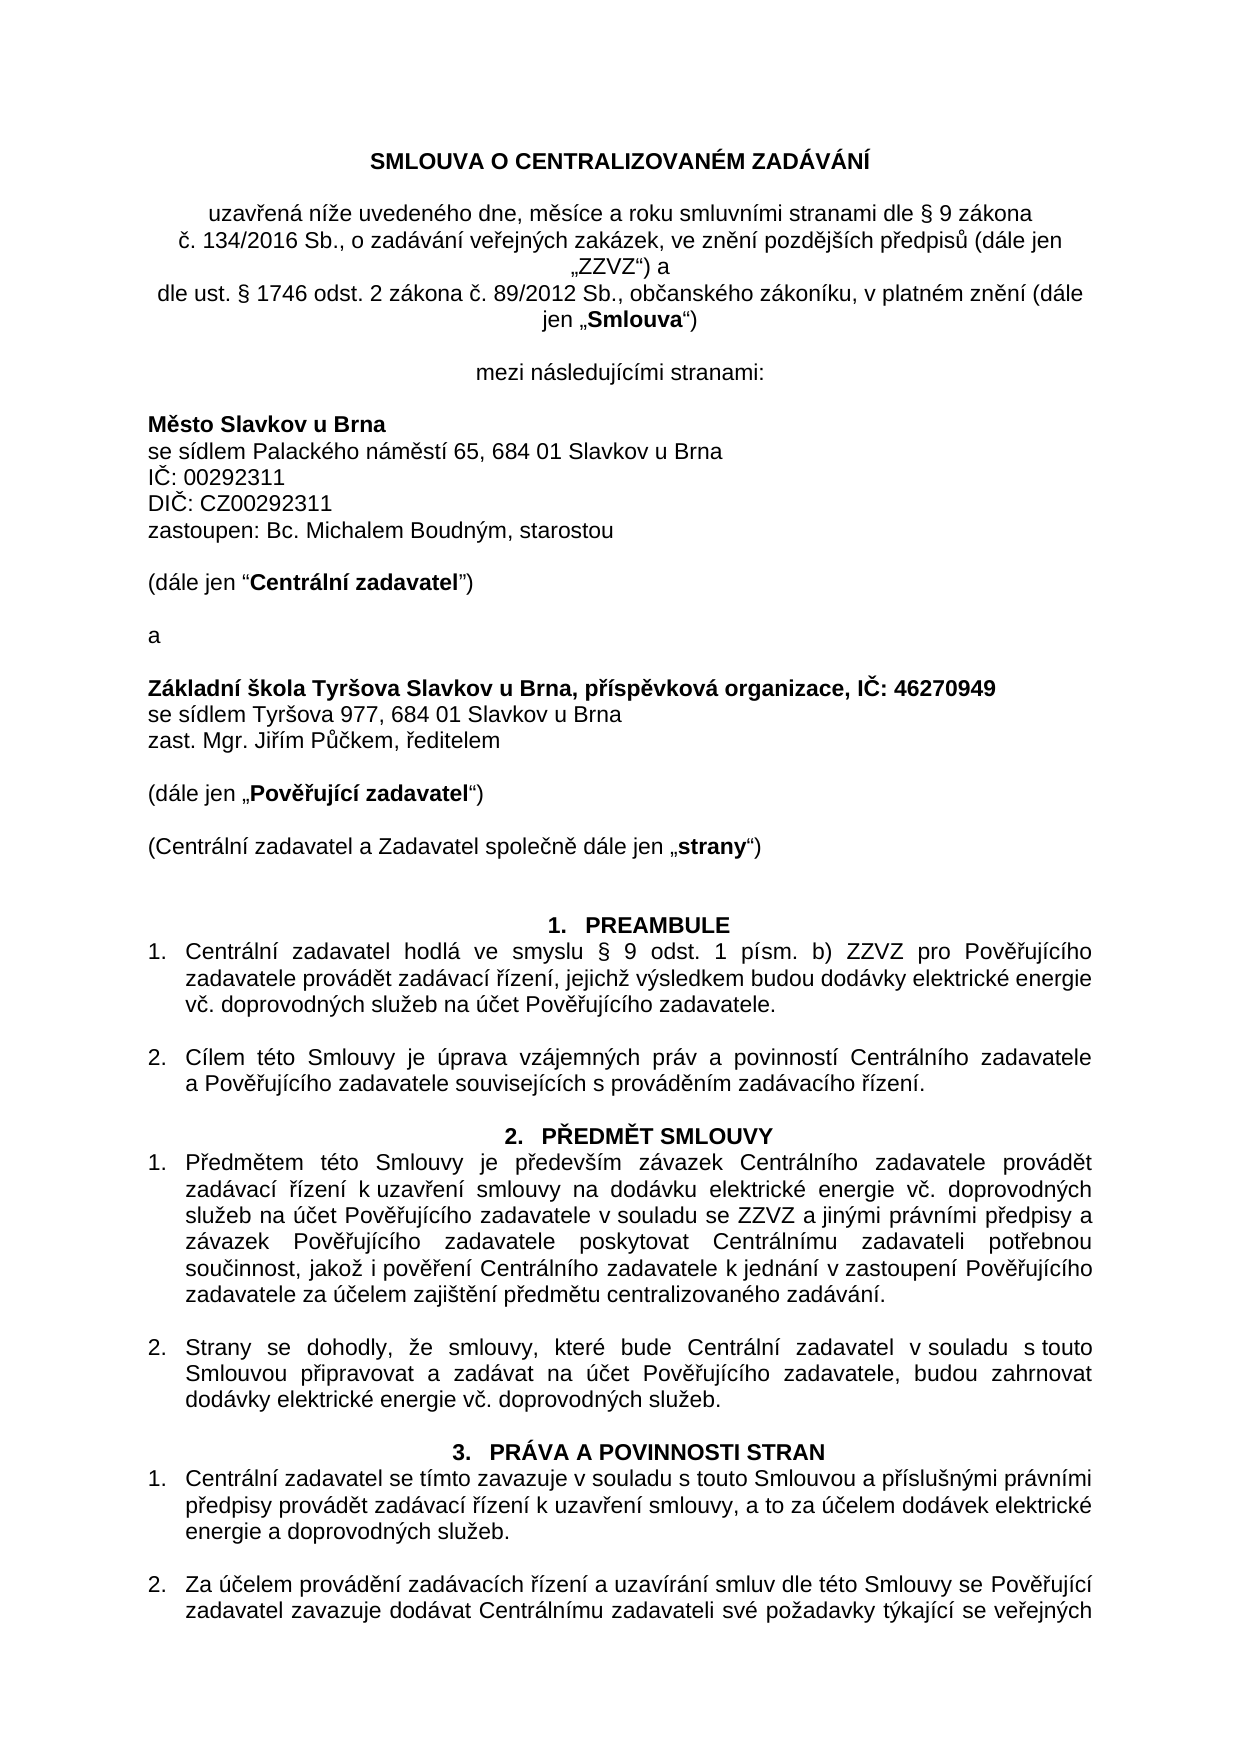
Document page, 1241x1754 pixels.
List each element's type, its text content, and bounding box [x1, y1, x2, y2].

list PRÁVA A POVINNOSTI STRAN [185, 1439, 1092, 1465]
list PREAMBULE [185, 912, 1092, 938]
text mezi následujícími stranami: [148, 358, 1092, 385]
list PŘEDMĚT smlouvy [185, 1123, 1092, 1149]
text IČ: 00292311 [148, 464, 1092, 490]
text DIČ: CZ00292311 [148, 490, 1092, 517]
text se sídlem Tyršova 977, 684 01 Slavkov u Brna [148, 701, 1092, 727]
list Strany se dohodly, že smlouvy, které bude Centrální zadavatel v souladu s touto Smlouvou připravovat a zadávat na účet Pověřujícího zadavatele, budou zahrnovat dodávky elektrické energie vč. doprovodných služeb. [148, 1334, 1092, 1413]
text (dále jen „Pověřující zadavatel“) [148, 780, 1092, 807]
list Centrální zadavatel hodlá ve smyslu § 9 odst. 1 písm. b) ZZVZ pro Pověřujícího zadavatele provádět zadávací řízení, jejichž výsledkem budou dodávky elektrické energie vč. doprovodných služeb na účet Pověřujícího zadavatele. [148, 938, 1092, 1017]
text Město Slavkov u Brna [148, 411, 1092, 438]
text (Centrální zadavatel a Zadavatel společně dále jen „strany“) [148, 833, 1092, 859]
text zastoupen: Bc. Michalem Boudným, starostou [148, 517, 1092, 543]
list Centrální zadavatel se tímto zavazuje v souladu s touto Smlouvou a příslušnými právními předpisy provádět zadávací řízení k uzavření smlouvy, a to za účelem dodávek elektrické energie a doprovodných služeb. [148, 1465, 1092, 1544]
text SMLOUVA O CENTRALIZOVANÉM ZADÁVÁNÍ [148, 148, 1092, 174]
list Cílem této Smlouvy je úprava vzájemných práv a povinností Centrálního zadavatele a Pověřujícího zadavatele souvisejících s prováděním zadávacího řízení. [148, 1044, 1092, 1096]
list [148, 1571, 1092, 1623]
text se sídlem Palackého náměstí 65, 684 01 Slavkov u Brna [148, 438, 1092, 464]
text dle ust. § 1746 odst. 2 zákona č. 89/2012 Sb., občanského zákoníku, v platném znění (dále jen „Smlouva“) [148, 279, 1092, 332]
text uzavřená níže uvedeného dne, měsíce a roku smluvními stranami dle § 9 zákona č. 134/2016 Sb., o zadávání veřejných zakázek, ve znění pozdějších předpisů (dále jen „ZZVZ“) a [148, 200, 1092, 279]
list Předmětem této Smlouvy je především závazek Centrálního zadavatele provádět zadávací řízení k uzavření smlouvy na dodávku elektrické energie vč. doprovodných služeb na účet Pověřujícího zadavatele v souladu se ZZVZ a jinými právními předpisy a závazek Pověřujícího zadavatele poskytovat Centrálnímu zadavateli potřebnou součinnost, jakož i pověření Centrálního zadavatele k jednání v zastoupení Pověřujícího zadavatele za účelem zajištění předmětu centralizovaného zadávání. [148, 1149, 1092, 1307]
text zast. Mgr. Jiřím Půčkem, ředitelem [148, 727, 1092, 754]
text Základní škola Tyršova Slavkov u Brna, příspěvková organizace, IČ: 46270949 [148, 675, 1092, 701]
text a [148, 622, 1092, 648]
text (dále jen “Centrální zadavatel”) [148, 569, 1092, 596]
